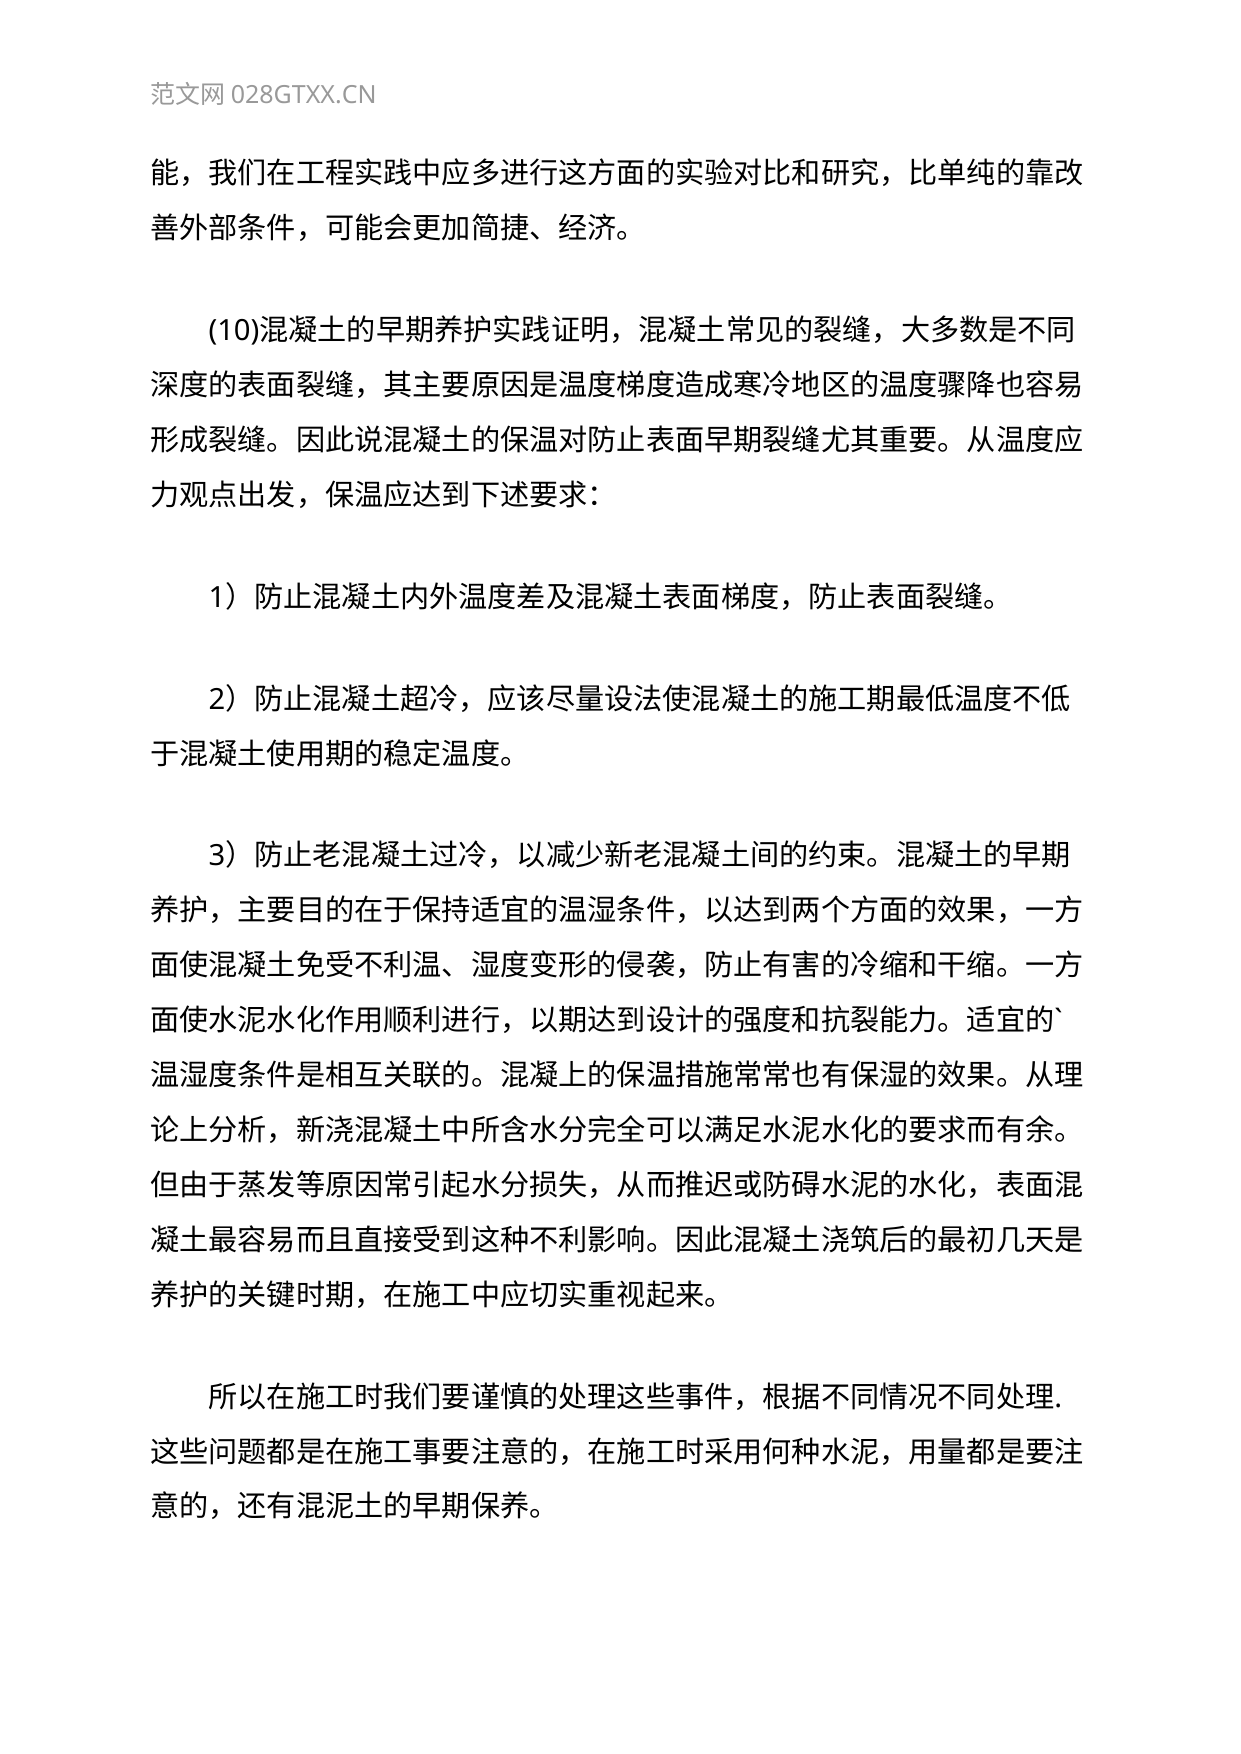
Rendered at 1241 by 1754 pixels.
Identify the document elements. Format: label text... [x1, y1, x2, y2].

text 2）防止混凝土超冷，应该尽量设法使混凝土的施工期最低温度不低于混凝土使用期的稳定温度。 [150, 675, 1090, 772]
text 3）防止老混凝土过冷，以减少新老混凝土间的约束。混凝土的早期养护，主要目的在于保持适宜的温湿条件，以达到两个方面的效果，一方面使混凝土免受不利温、湿度变形的侵袭，防止有害的冷缩和干缩。一方面使水泥水化作用顺利进行，以期达到设计的强度和抗裂能力。适宜的`温湿度条件是相互关联的。混凝上的保温措施常常也有保湿的效果。从理论上分析，新浇混凝土中所含水分完全可以满足水泥水化的要求而有余。但由于蒸发等原因常引起水分损失，从而推迟或防碍水泥的水化，表面混凝土最容易而且直接受到这种不利影响。因此混凝土浇筑后的最初几天是养护的关键时期，在施工中应切实重视起来。 [150, 832, 1090, 1314]
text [150, 150, 1090, 247]
text 所以在施工时我们要谨慎的处理这些事件，根据不同情况不同处理.这些问题都是在施工事要注意的，在施工时采用何种水泥，用量都是要注意的，还有混泥土的早期保养。 [150, 1373, 1090, 1525]
text 1）防止混凝土内外温度差及混凝土表面梯度，防止表面裂缝。 [150, 573, 1090, 616]
text (10)混凝土的早期养护实践证明，混凝土常见的裂缝，大多数是不同深度的表面裂缝，其主要原因是温度梯度造成寒冷地区的温度骤降也容易形成裂缝。因此说混凝土的保温对防止表面早期裂缝尤其重要。从温度应力观点出发，保温应达到下述要求： [150, 307, 1090, 514]
